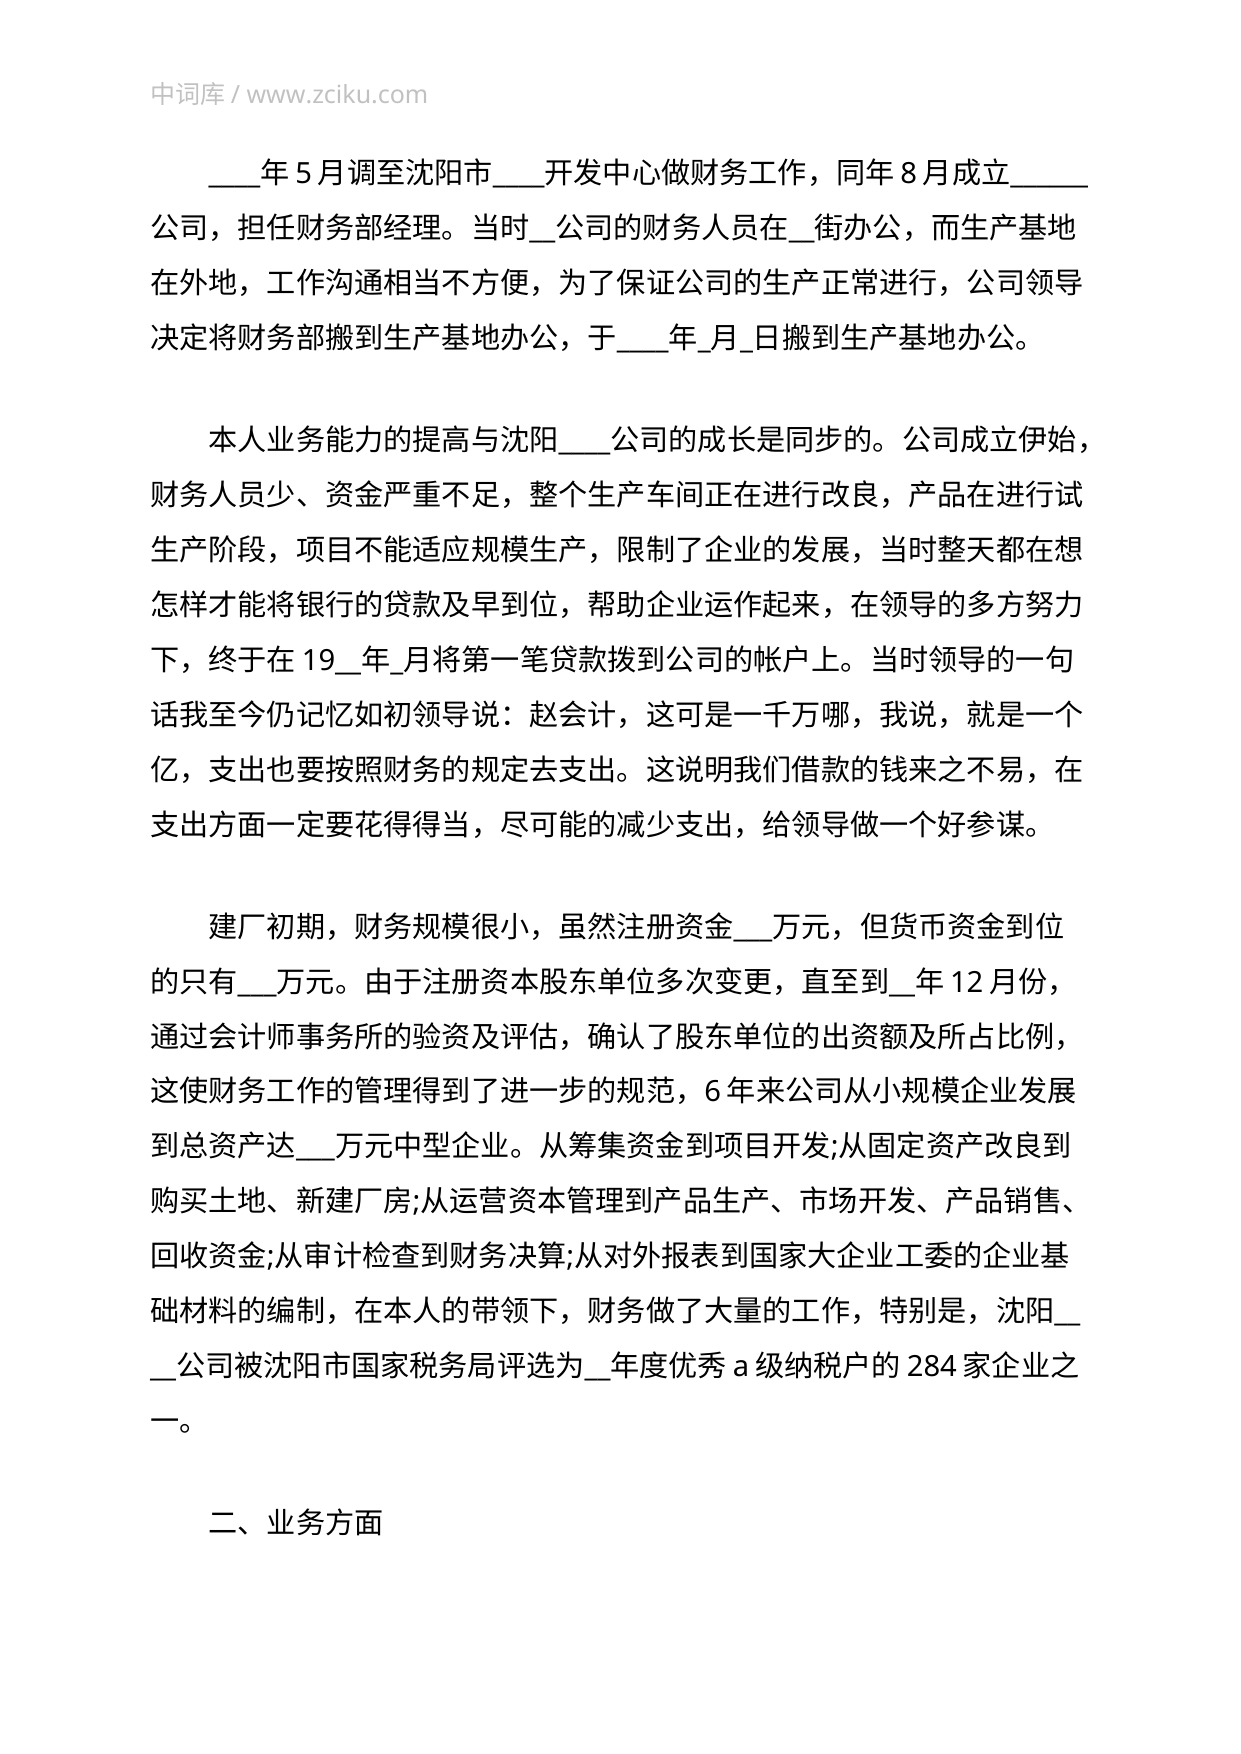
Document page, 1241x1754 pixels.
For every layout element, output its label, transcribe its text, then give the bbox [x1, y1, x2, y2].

text 二、业务方面 [150, 1500, 1090, 1542]
text 建厂初期，财务规模很小，虽然注册资金___万元，但货币资金到位的只有___万元。由于注册资本股东单位多次变更，直至到__年12月份，通过会计师事务所的验资及评估，确认了股东单位的出资额及所占比例，这使财务工作的管理得到了进一步的规范，6年来公司从小规模企业发展到总资产达___万元中型企业。从筹集资金到项目开发;从固定资产改良到购买土地、新建厂房;从运营资本管理到产品生产、市场开发、产品销售、回收资金;从审计检查到财务决算;从对外报表到国家大企业工委的企业基础材料的编制，在本人的带领下，财务做了大量的工作，特别是，沈阳____公司被沈阳市国家税务局评选为__年度优秀a级纳税户的284家企业之一。 [150, 903, 1090, 1440]
text ____年5月调至沈阳市____开发中心做财务工作，同年8月成立______公司，担任财务部经理。当时__公司的财务人员在__街办公，而生产基地在外地，工作沟通相当不方便，为了保证公司的生产正常进行，公司领导决定将财务部搬到生产基地办公，于____年_月_日搬到生产基地办公。 [150, 150, 1090, 357]
text 本人业务能力的提高与沈阳____公司的成长是同步的。公司成立伊始，财务人员少、资金严重不足，整个生产车间正在进行改良，产品在进行试生产阶段，项目不能适应规模生产，限制了企业的发展，当时整天都在想怎样才能将银行的贷款及早到位，帮助企业运作起来，在领导的多方努力下，终于在19__年_月将第一笔贷款拨到公司的帐户上。当时领导的一句话我至今仍记忆如初领导说：赵会计，这可是一千万哪，我说，就是一个亿，支出也要按照财务的规定去支出。这说明我们借款的钱来之不易，在支出方面一定要花得得当，尽可能的减少支出，给领导做一个好参谋。 [150, 417, 1090, 844]
